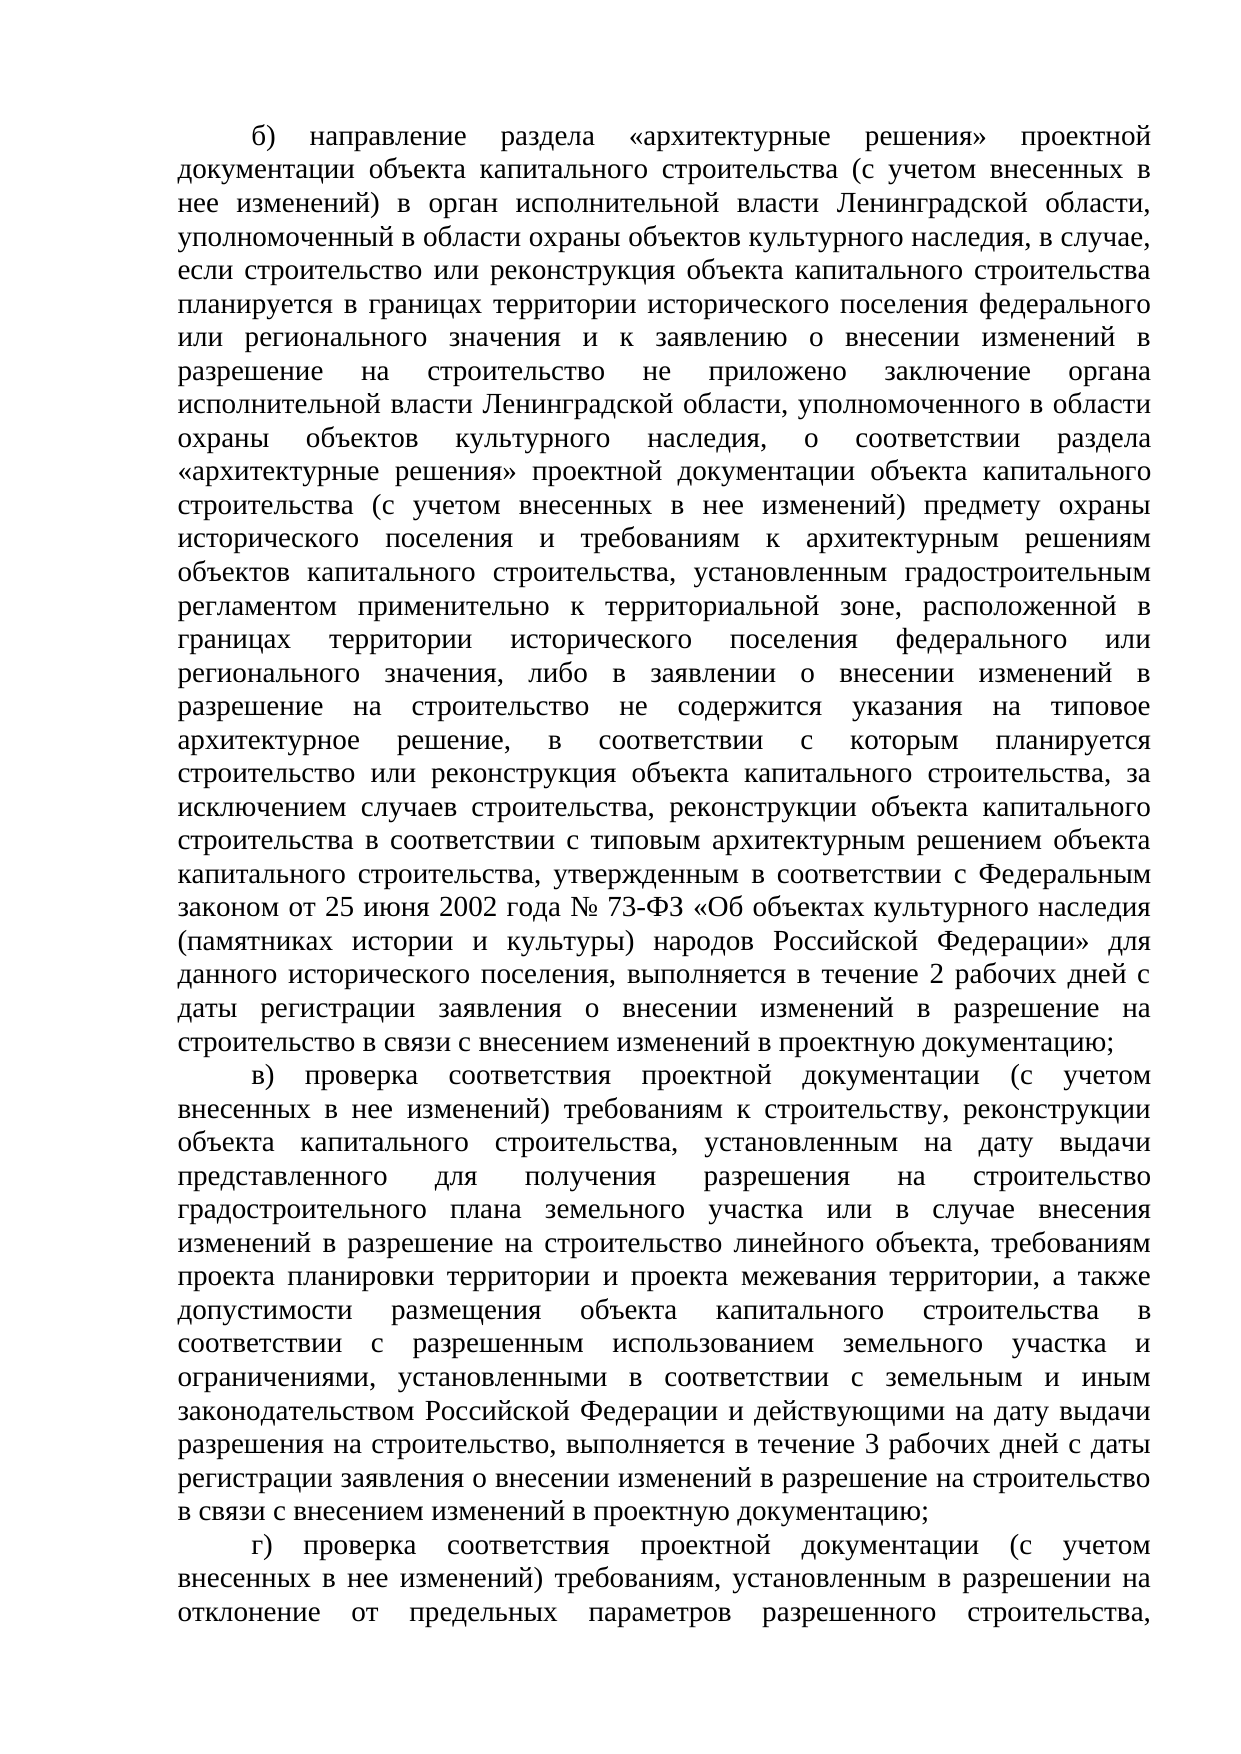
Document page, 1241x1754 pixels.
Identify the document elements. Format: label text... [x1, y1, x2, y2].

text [177, 1527, 1152, 1627]
text б) направление раздела «архитектурные решения» проектной документации объекта капитального строительства (с учетом внесенных в нее изменений) в орган исполнительной власти Ленинградской области, уполномоченный в области охраны объектов культурного наследия, в случае, если строительство или реконструкция объекта капитального строительства планируется в границах территории исторического поселения федерального или регионального значения и к заявлению о внесении изменений в разрешение на строительство не приложено заключение органа исполнительной власти Ленинградской области, уполномоченного в области охраны объектов культурного наследия, о соответствии раздела «архитектурные решения» проектной документации объекта капитального строительства (с учетом внесенных в нее изменений) предмету охраны исторического поселения и требованиям к архитектурным решениям объектов капитального строительства, установленным градостроительным регламентом применительно к территориальной зоне, расположенной в границах территории исторического поселения федерального или регионального значения, либо в заявлении о внесении изменений в разрешение на строительство не содержится указания на типовое архитектурное решение, в соответствии с которым планируется строительство или реконструкция объекта капитального строительства, за исключением случаев строительства, реконструкции объекта капитального строительства в соответствии с типовым архитектурным решением объекта капитального строительства, утвержденным в соответствии с Федеральным законом от 25 июня 2002 года № 73-ФЗ «Об объектах культурного наследия (памятниках истории и культуры) народов Российской Федерации» для данного исторического поселения, выполняется в течение 2 рабочих дней с даты регистрации заявления о внесении изменений в разрешение на строительство в связи с внесением изменений в проектную документацию; [177, 118, 1152, 1057]
text в) проверка соответствия проектной документации (с учетом внесенных в нее изменений) требованиям к строительству, реконструкции объекта капитального строительства, установленным на дату выдачи представленного для получения разрешения на строительство градостроительного плана земельного участка или в случае внесения изменений в разрешение на строительство линейного объекта, требованиям проекта планировки территории и проекта межевания территории, а также допустимости размещения объекта капитального строительства в соответствии с разрешенным использованием земельного участка и ограничениями, установленными в соответствии с земельным и иным законодательством Российской Федерации и действующими на дату выдачи разрешения на строительство, выполняется в течение 3 рабочих дней с даты регистрации заявления о внесении изменений в разрешение на строительство в связи с внесением изменений в проектную документацию; [177, 1057, 1152, 1527]
